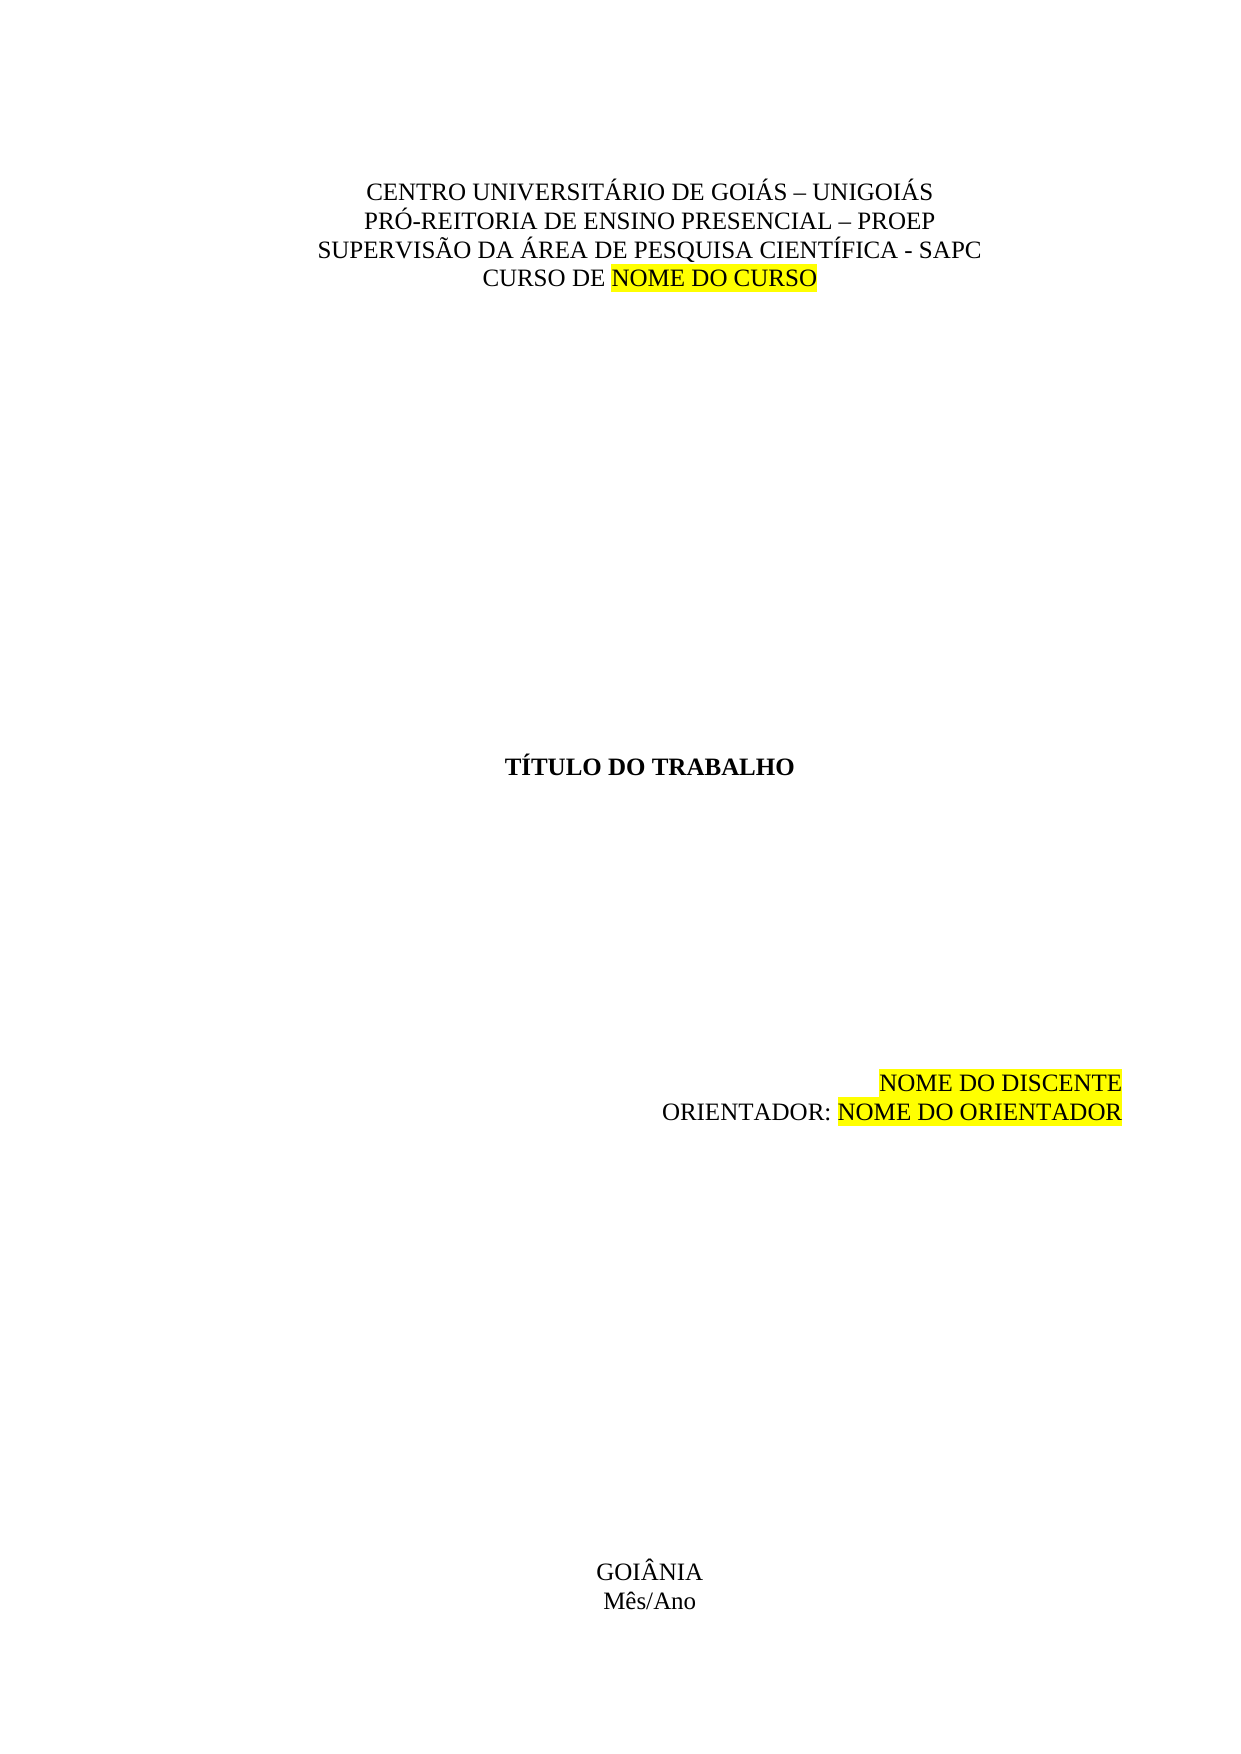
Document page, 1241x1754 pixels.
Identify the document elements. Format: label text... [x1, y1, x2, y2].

text SUPERVISÃO DA ÁREA DE PESQUISA CIENTÍFICA - SAPC [177, 235, 1122, 263]
text NOME DO DISCENTE [177, 1068, 1122, 1097]
text CENTRO UNIVERSITÁRIO DE GOIÁS – UNIGOIÁS [177, 177, 1122, 206]
text PRÓ-REITORIA DE ENSINO PRESENCIAL – PROEP [177, 206, 1122, 235]
text Mês/Ano [177, 1586, 1122, 1615]
text ORIENTADOR: NOME DO ORIENTADOR [177, 1097, 838, 1126]
text GOIÂNIA [177, 1557, 1122, 1586]
text TÍTULO DO TRABALHO [177, 752, 1122, 781]
text CURSO DE NOME DO CURSO [177, 263, 1122, 292]
